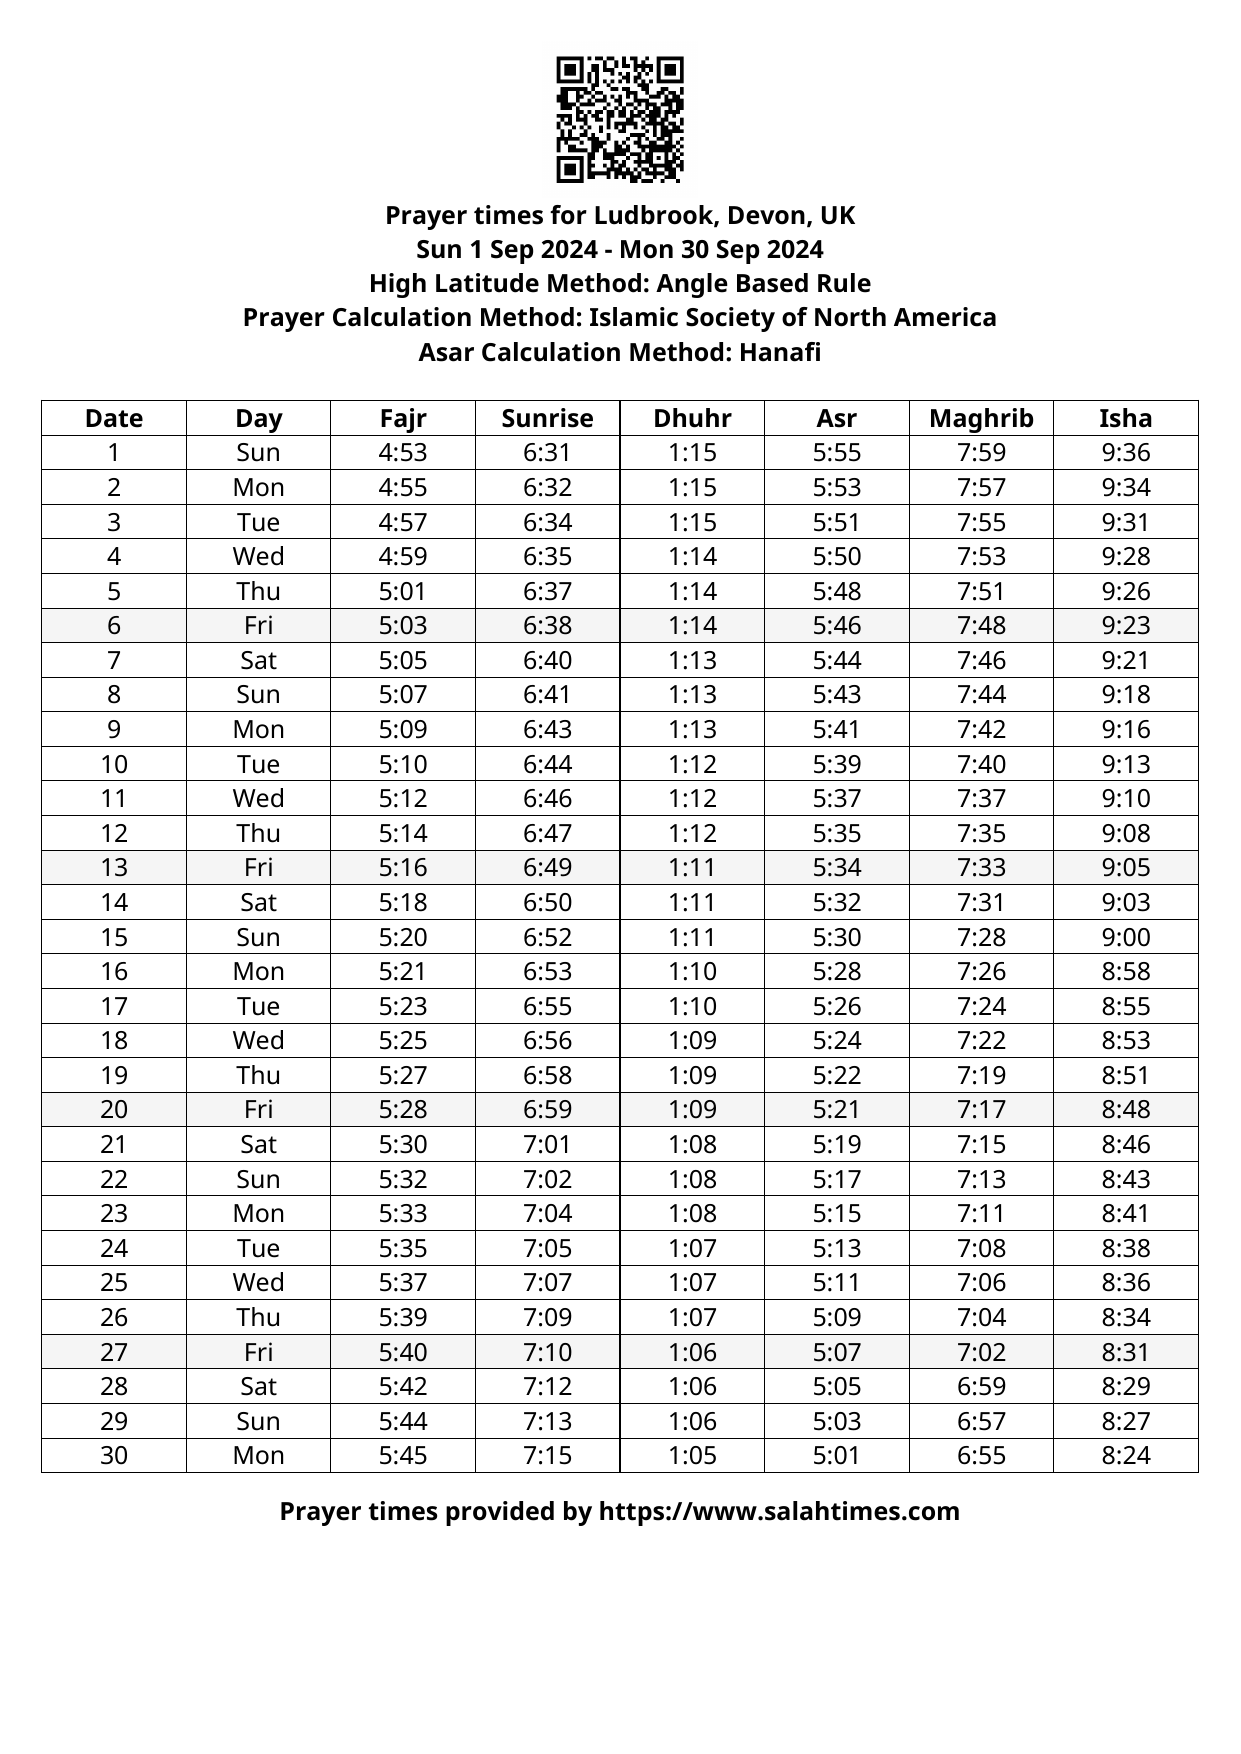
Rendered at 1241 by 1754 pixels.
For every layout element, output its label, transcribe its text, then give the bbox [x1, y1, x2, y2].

table_cell 5:44 [331, 1404, 475, 1437]
table_cell Thu [187, 1058, 330, 1092]
table_cell 6:38 [476, 609, 619, 642]
table_cell 6:59 [910, 1369, 1053, 1403]
table_cell 5:26 [765, 989, 909, 1022]
table_cell 8:46 [1054, 1127, 1198, 1161]
table_cell 1:11 [621, 920, 764, 953]
table_cell Mon [187, 1439, 330, 1472]
table_cell Thu [187, 816, 330, 849]
table_cell 1:13 [621, 678, 764, 711]
table_cell 9 [42, 712, 186, 746]
table_cell 4:57 [331, 505, 475, 538]
table_cell 5:24 [765, 1024, 909, 1057]
table_cell 1:13 [621, 712, 764, 746]
table_cell 24 [42, 1231, 186, 1264]
table_cell 1:15 [621, 436, 764, 469]
table_cell 5:16 [331, 851, 475, 884]
table_cell 8:36 [1054, 1266, 1198, 1299]
table_cell 5:07 [765, 1335, 909, 1368]
table_cell 6:40 [476, 643, 619, 677]
table_cell 7:37 [910, 781, 1053, 815]
table_cell 19 [42, 1058, 186, 1092]
table_cell 7:24 [910, 989, 1053, 1022]
table_cell 6:43 [476, 712, 619, 746]
table_cell 7:42 [910, 712, 1053, 746]
table_cell 5:43 [765, 678, 909, 711]
table_cell 7:59 [910, 436, 1053, 469]
table_cell 5:21 [765, 1093, 909, 1126]
table_cell 5:27 [331, 1058, 475, 1092]
table_cell 1:13 [621, 643, 764, 677]
table_cell 4:55 [331, 470, 475, 504]
table_cell 6:52 [476, 920, 619, 953]
table_cell 6:47 [476, 816, 619, 849]
table_cell 7:22 [910, 1024, 1053, 1057]
table_cell 7:10 [476, 1335, 619, 1368]
table_cell 6:56 [476, 1024, 619, 1057]
table_cell Fri [187, 1093, 330, 1126]
table_cell Tue [187, 505, 330, 538]
table_cell 8:51 [1054, 1058, 1198, 1092]
table_cell 5:50 [765, 539, 909, 573]
table_cell 1:09 [621, 1024, 764, 1057]
table_cell 5 [42, 574, 186, 607]
table_cell 1:12 [621, 747, 764, 780]
table_cell Sat [187, 885, 330, 919]
table_cell 8 [42, 678, 186, 711]
table_cell 1:15 [621, 505, 764, 538]
table_cell 5:39 [765, 747, 909, 780]
table_cell 1:15 [621, 470, 764, 504]
table_cell 1 [42, 436, 186, 469]
table_cell 7:07 [476, 1266, 619, 1299]
table_cell 7:33 [910, 851, 1053, 884]
text High Latitude Method: Angle Based Rule [42, 266, 1198, 300]
table_cell 5:32 [331, 1162, 475, 1195]
table_cell 5:25 [331, 1024, 475, 1057]
table_cell Wed [187, 781, 330, 815]
table_cell Sat [187, 1127, 330, 1161]
table_cell 5:33 [331, 1196, 475, 1230]
table_cell 6:31 [476, 436, 619, 469]
table_cell 8:27 [1054, 1404, 1198, 1437]
table_cell 5:28 [331, 1093, 475, 1126]
table_cell 9:28 [1054, 539, 1198, 573]
table_cell 5:05 [765, 1369, 909, 1403]
table_cell 6:50 [476, 885, 619, 919]
table_header Maghrib [910, 401, 1053, 434]
text Prayer times for Ludbrook, Devon, UK [42, 198, 1198, 232]
picture [542, 41, 699, 198]
table_cell Sun [187, 920, 330, 953]
table_cell 9:05 [1054, 851, 1198, 884]
table_cell 6:59 [476, 1093, 619, 1126]
table_cell 7:13 [476, 1404, 619, 1437]
table_cell 23 [42, 1196, 186, 1230]
table_cell 9:13 [1054, 747, 1198, 780]
table_cell 1:11 [621, 851, 764, 884]
table_cell 18 [42, 1024, 186, 1057]
table_cell 5:23 [331, 989, 475, 1022]
table_cell Fri [187, 851, 330, 884]
table_cell 5:55 [765, 436, 909, 469]
table_cell 7:15 [476, 1439, 619, 1472]
table_cell 16 [42, 954, 186, 988]
table_cell 5:51 [765, 505, 909, 538]
text Sun 1 Sep 2024 - Mon 30 Sep 2024 [42, 232, 1198, 266]
table_cell 5:03 [765, 1404, 909, 1437]
table_cell 7:12 [476, 1369, 619, 1403]
table_cell 5:21 [331, 954, 475, 988]
text Asar Calculation Method: Hanafi [42, 334, 1198, 368]
table_cell 12 [42, 816, 186, 849]
table_header Fajr [331, 401, 475, 434]
table_cell 22 [42, 1162, 186, 1195]
table_cell Tue [187, 1231, 330, 1264]
table_cell 5:44 [765, 643, 909, 677]
table_cell 29 [42, 1404, 186, 1437]
table_cell Sun [187, 436, 330, 469]
table_cell Thu [187, 1300, 330, 1334]
table_cell 1:09 [621, 1093, 764, 1126]
table_cell Mon [187, 1196, 330, 1230]
table_cell 7:51 [910, 574, 1053, 607]
table_cell 5:17 [765, 1162, 909, 1195]
table_cell 9:34 [1054, 470, 1198, 504]
table_cell 7:46 [910, 643, 1053, 677]
table_cell 5:30 [331, 1127, 475, 1161]
table_cell Sun [187, 1404, 330, 1437]
table_cell 7:48 [910, 609, 1053, 642]
table_cell Wed [187, 1266, 330, 1299]
text Prayer Calculation Method: Islamic Society of North America [42, 300, 1198, 334]
table_cell 20 [42, 1093, 186, 1126]
table_header Isha [1054, 401, 1198, 434]
table_cell 5:20 [331, 920, 475, 953]
table_cell 8:31 [1054, 1335, 1198, 1368]
table_cell 4 [42, 539, 186, 573]
table_cell 1:06 [621, 1335, 764, 1368]
table_cell 5:42 [331, 1369, 475, 1403]
table_cell 5:35 [765, 816, 909, 849]
table_cell 5:34 [765, 851, 909, 884]
table_cell 5:18 [331, 885, 475, 919]
table_cell 7:26 [910, 954, 1053, 988]
table_cell 9:10 [1054, 781, 1198, 815]
table_cell 3 [42, 505, 186, 538]
table_cell 7:57 [910, 470, 1053, 504]
table_cell 5:35 [331, 1231, 475, 1264]
table_cell 1:14 [621, 609, 764, 642]
table_cell 7:04 [910, 1300, 1053, 1334]
table_cell 25 [42, 1266, 186, 1299]
table_cell 5:41 [765, 712, 909, 746]
table_cell 1:07 [621, 1300, 764, 1334]
table_header Dhuhr [621, 401, 764, 434]
table_cell 5:09 [765, 1300, 909, 1334]
table_cell 5:22 [765, 1058, 909, 1092]
table_cell Mon [187, 470, 330, 504]
table_cell 8:55 [1054, 989, 1198, 1022]
table_cell 28 [42, 1369, 186, 1403]
table_cell 1:06 [621, 1404, 764, 1437]
table_cell 7:31 [910, 885, 1053, 919]
table_cell 8:34 [1054, 1300, 1198, 1334]
table_cell 6:37 [476, 574, 619, 607]
table_cell 5:19 [765, 1127, 909, 1161]
table_cell Sun [187, 1162, 330, 1195]
table_cell 5:45 [331, 1439, 475, 1472]
table_cell 5:40 [331, 1335, 475, 1368]
table_cell 5:32 [765, 885, 909, 919]
table_cell 6:49 [476, 851, 619, 884]
table_cell 9:23 [1054, 609, 1198, 642]
table_cell 7:11 [910, 1196, 1053, 1230]
table_cell Mon [187, 712, 330, 746]
table_cell 9:00 [1054, 920, 1198, 953]
table_cell 5:53 [765, 470, 909, 504]
text Prayer times provided by https://www.salahtimes.com [42, 1494, 1198, 1528]
table_cell 7:02 [476, 1162, 619, 1195]
table_cell 5:30 [765, 920, 909, 953]
table_cell 8:24 [1054, 1439, 1198, 1472]
table_cell Fri [187, 1335, 330, 1368]
table_cell 9:03 [1054, 885, 1198, 919]
table_cell 4:59 [331, 539, 475, 573]
table_cell 14 [42, 885, 186, 919]
table_cell 5:01 [331, 574, 475, 607]
table_cell 9:36 [1054, 436, 1198, 469]
table_cell 5:48 [765, 574, 909, 607]
table_cell 5:14 [331, 816, 475, 849]
table_cell 1:14 [621, 539, 764, 573]
table_cell 13 [42, 851, 186, 884]
table_cell 7:35 [910, 816, 1053, 849]
table_cell 1:12 [621, 816, 764, 849]
table_cell 7:04 [476, 1196, 619, 1230]
table_cell 6:35 [476, 539, 619, 573]
table_cell 7:05 [476, 1231, 619, 1264]
table_cell 7:15 [910, 1127, 1053, 1161]
table_cell 6:41 [476, 678, 619, 711]
table_cell 1:08 [621, 1127, 764, 1161]
table_cell 5:10 [331, 747, 475, 780]
table_cell 9:18 [1054, 678, 1198, 711]
table_cell 7:17 [910, 1093, 1053, 1126]
table_cell 7:44 [910, 678, 1053, 711]
table_cell 1:14 [621, 574, 764, 607]
table_cell 5:37 [765, 781, 909, 815]
table_cell 6:32 [476, 470, 619, 504]
table_cell 5:37 [331, 1266, 475, 1299]
table_cell 7:08 [910, 1231, 1053, 1264]
table_cell 8:41 [1054, 1196, 1198, 1230]
table_cell 27 [42, 1335, 186, 1368]
table_cell 1:08 [621, 1162, 764, 1195]
table_cell 8:58 [1054, 954, 1198, 988]
table_cell 5:07 [331, 678, 475, 711]
table_cell Sat [187, 1369, 330, 1403]
table_cell 26 [42, 1300, 186, 1334]
table_header Asr [765, 401, 909, 434]
table_cell 5:46 [765, 609, 909, 642]
table_cell Wed [187, 1024, 330, 1057]
table_cell 9:21 [1054, 643, 1198, 677]
table_cell 8:48 [1054, 1093, 1198, 1126]
table_cell Thu [187, 574, 330, 607]
table_cell 7:40 [910, 747, 1053, 780]
table_cell Sun [187, 678, 330, 711]
table_cell 1:09 [621, 1058, 764, 1092]
table_cell 1:05 [621, 1439, 764, 1472]
table_cell 7:13 [910, 1162, 1053, 1195]
table_cell 5:28 [765, 954, 909, 988]
table_header Date [42, 401, 186, 434]
table_cell 6:58 [476, 1058, 619, 1092]
table_cell 9:26 [1054, 574, 1198, 607]
table_cell 6:46 [476, 781, 619, 815]
table_cell 5:12 [331, 781, 475, 815]
table_cell 7:01 [476, 1127, 619, 1161]
table_cell 1:11 [621, 885, 764, 919]
table_cell 1:10 [621, 989, 764, 1022]
table_cell Tue [187, 989, 330, 1022]
table_cell 4:53 [331, 436, 475, 469]
table_cell 7:28 [910, 920, 1053, 953]
table_cell 1:12 [621, 781, 764, 815]
table_cell 5:09 [331, 712, 475, 746]
table_cell 7:06 [910, 1266, 1053, 1299]
table_cell 9:31 [1054, 505, 1198, 538]
table_cell 5:05 [331, 643, 475, 677]
table_cell 7:55 [910, 505, 1053, 538]
table_cell 7:02 [910, 1335, 1053, 1368]
table_cell 9:16 [1054, 712, 1198, 746]
table_cell Fri [187, 609, 330, 642]
table_cell 1:10 [621, 954, 764, 988]
table_cell 6:53 [476, 954, 619, 988]
table_cell 9:08 [1054, 816, 1198, 849]
table_cell 5:39 [331, 1300, 475, 1334]
table_cell 21 [42, 1127, 186, 1161]
table_cell 8:53 [1054, 1024, 1198, 1057]
table_cell 10 [42, 747, 186, 780]
table_cell 5:11 [765, 1266, 909, 1299]
table_cell 8:29 [1054, 1369, 1198, 1403]
table_cell 6 [42, 609, 186, 642]
table_cell 6:44 [476, 747, 619, 780]
table_cell 17 [42, 989, 186, 1022]
table_cell 7:09 [476, 1300, 619, 1334]
table_cell Mon [187, 954, 330, 988]
table_cell 8:43 [1054, 1162, 1198, 1195]
table_cell 5:13 [765, 1231, 909, 1264]
table_cell 1:07 [621, 1266, 764, 1299]
table_cell 11 [42, 781, 186, 815]
table_cell 6:55 [910, 1439, 1053, 1472]
table_cell 6:34 [476, 505, 619, 538]
table_cell 8:38 [1054, 1231, 1198, 1264]
table_cell 7:53 [910, 539, 1053, 573]
table_cell 6:57 [910, 1404, 1053, 1437]
table_cell Tue [187, 747, 330, 780]
table_cell 7:19 [910, 1058, 1053, 1092]
table_header Sunrise [476, 401, 619, 434]
table_cell 5:03 [331, 609, 475, 642]
table_cell 1:07 [621, 1231, 764, 1264]
table_cell 30 [42, 1439, 186, 1472]
table_cell 1:08 [621, 1196, 764, 1230]
table_cell Sat [187, 643, 330, 677]
table_cell 5:01 [765, 1439, 909, 1472]
table_cell 2 [42, 470, 186, 504]
table_cell Wed [187, 539, 330, 573]
table_cell 5:15 [765, 1196, 909, 1230]
table_header Day [187, 401, 330, 434]
table_cell 1:06 [621, 1369, 764, 1403]
table_cell 15 [42, 920, 186, 953]
table_cell 6:55 [476, 989, 619, 1022]
table_cell 7 [42, 643, 186, 677]
